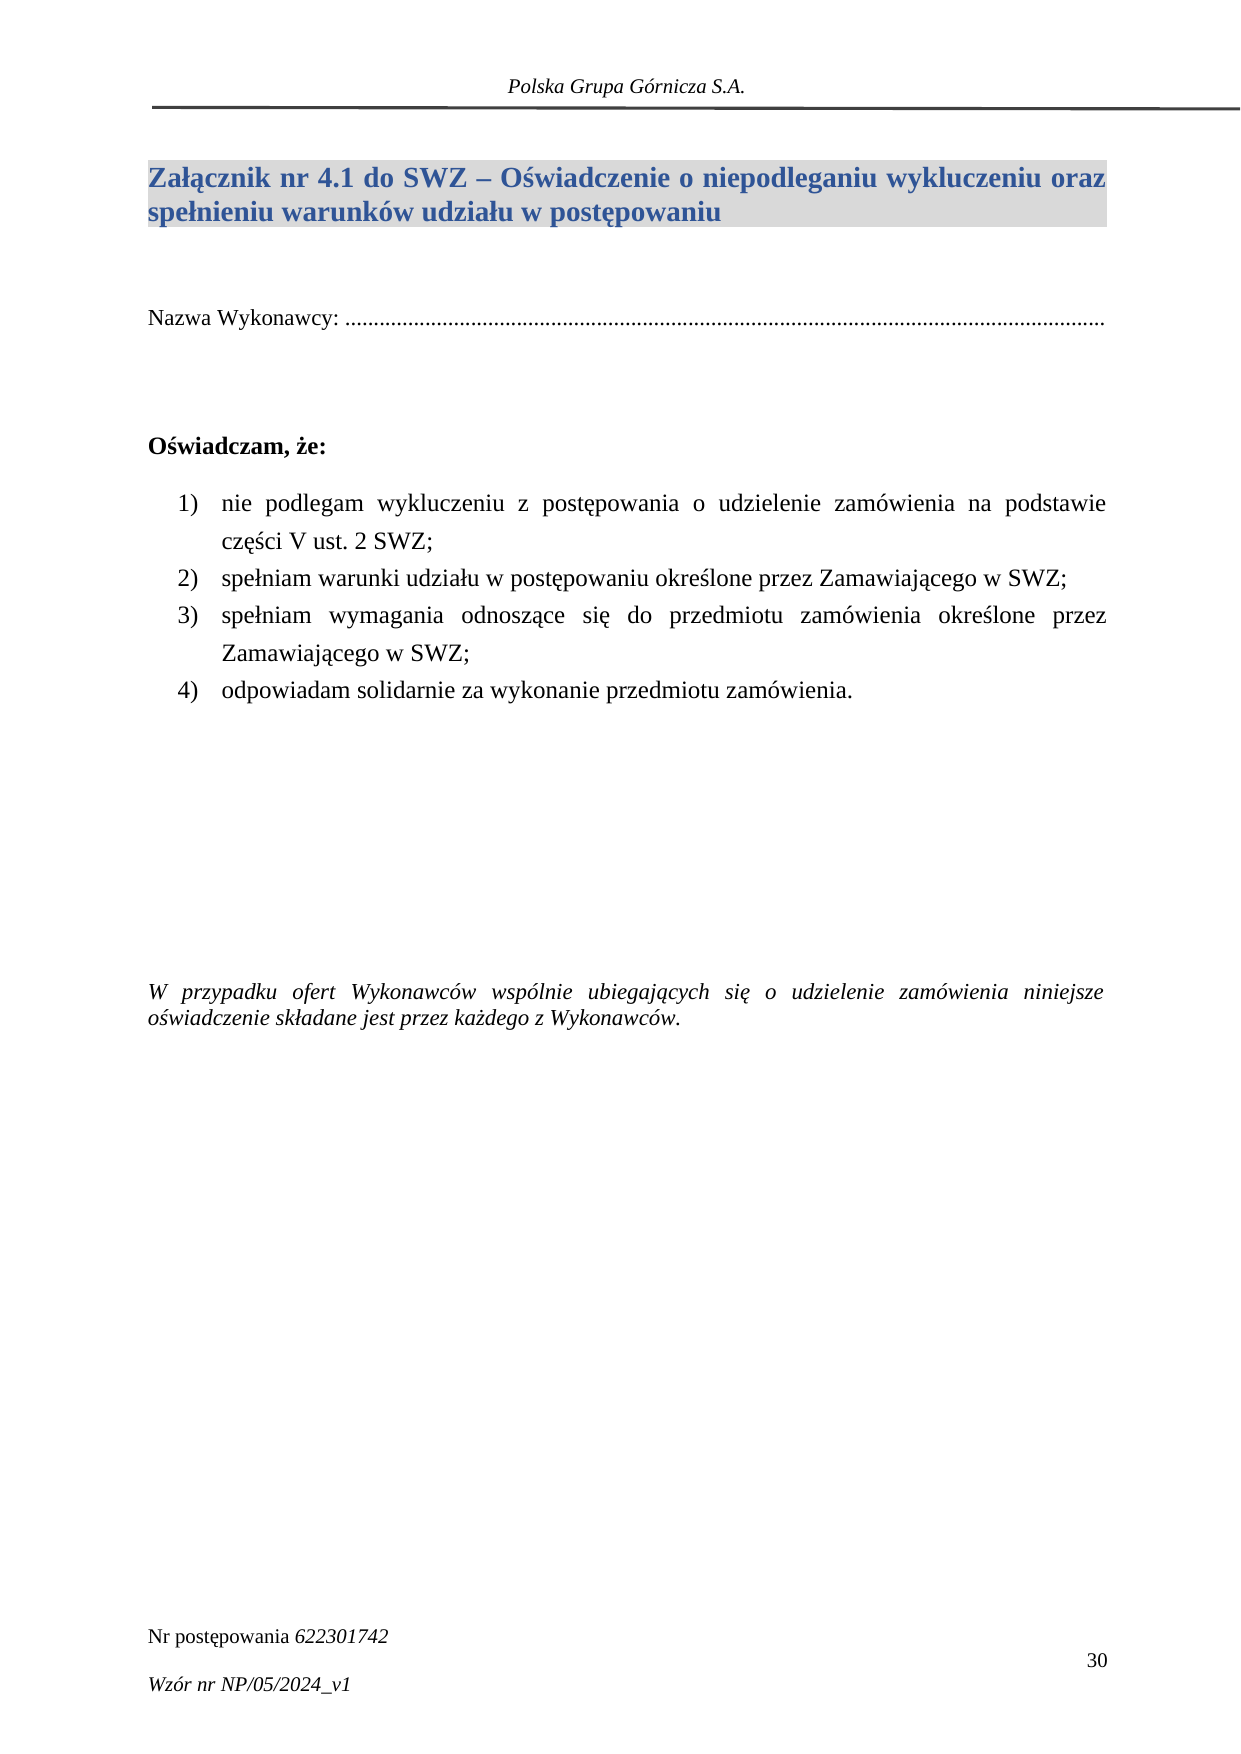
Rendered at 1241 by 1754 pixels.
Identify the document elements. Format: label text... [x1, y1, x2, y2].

text W przypadku ofert Wykonawców wspólnie ubiegających się o udzielenie zamówienia niniejsze oświadczenie składane jest przez każdego z Wykonawców. [148, 978, 1107, 1031]
list nie podlegam wykluczeniu z postępowania o udzielenie zamówienia na podstawie części V ust. 2 SWZ; [177, 488, 1107, 554]
list odpowiadam solidarnie za wykonanie przedmiotu zamówienia. [177, 675, 1107, 704]
list spełniam warunki udziału w postępowaniu określone przez Zamawiającego w SWZ; [177, 563, 1107, 592]
text Załącznik nr 4.1 do SWZ – Oświadczenie o niepodleganiu wykluczeniu oraz spełnieniu warunków udziału w postępowaniu [148, 160, 1107, 227]
list spełniam wymagania odnoszące się do przedmiotu zamówienia określone przez Zamawiającego w SWZ; [177, 600, 1107, 666]
text Nazwa Wykonawcy: ..................................................................................................................................... [148, 304, 1107, 330]
text Oświadczam, że: [148, 431, 1107, 460]
